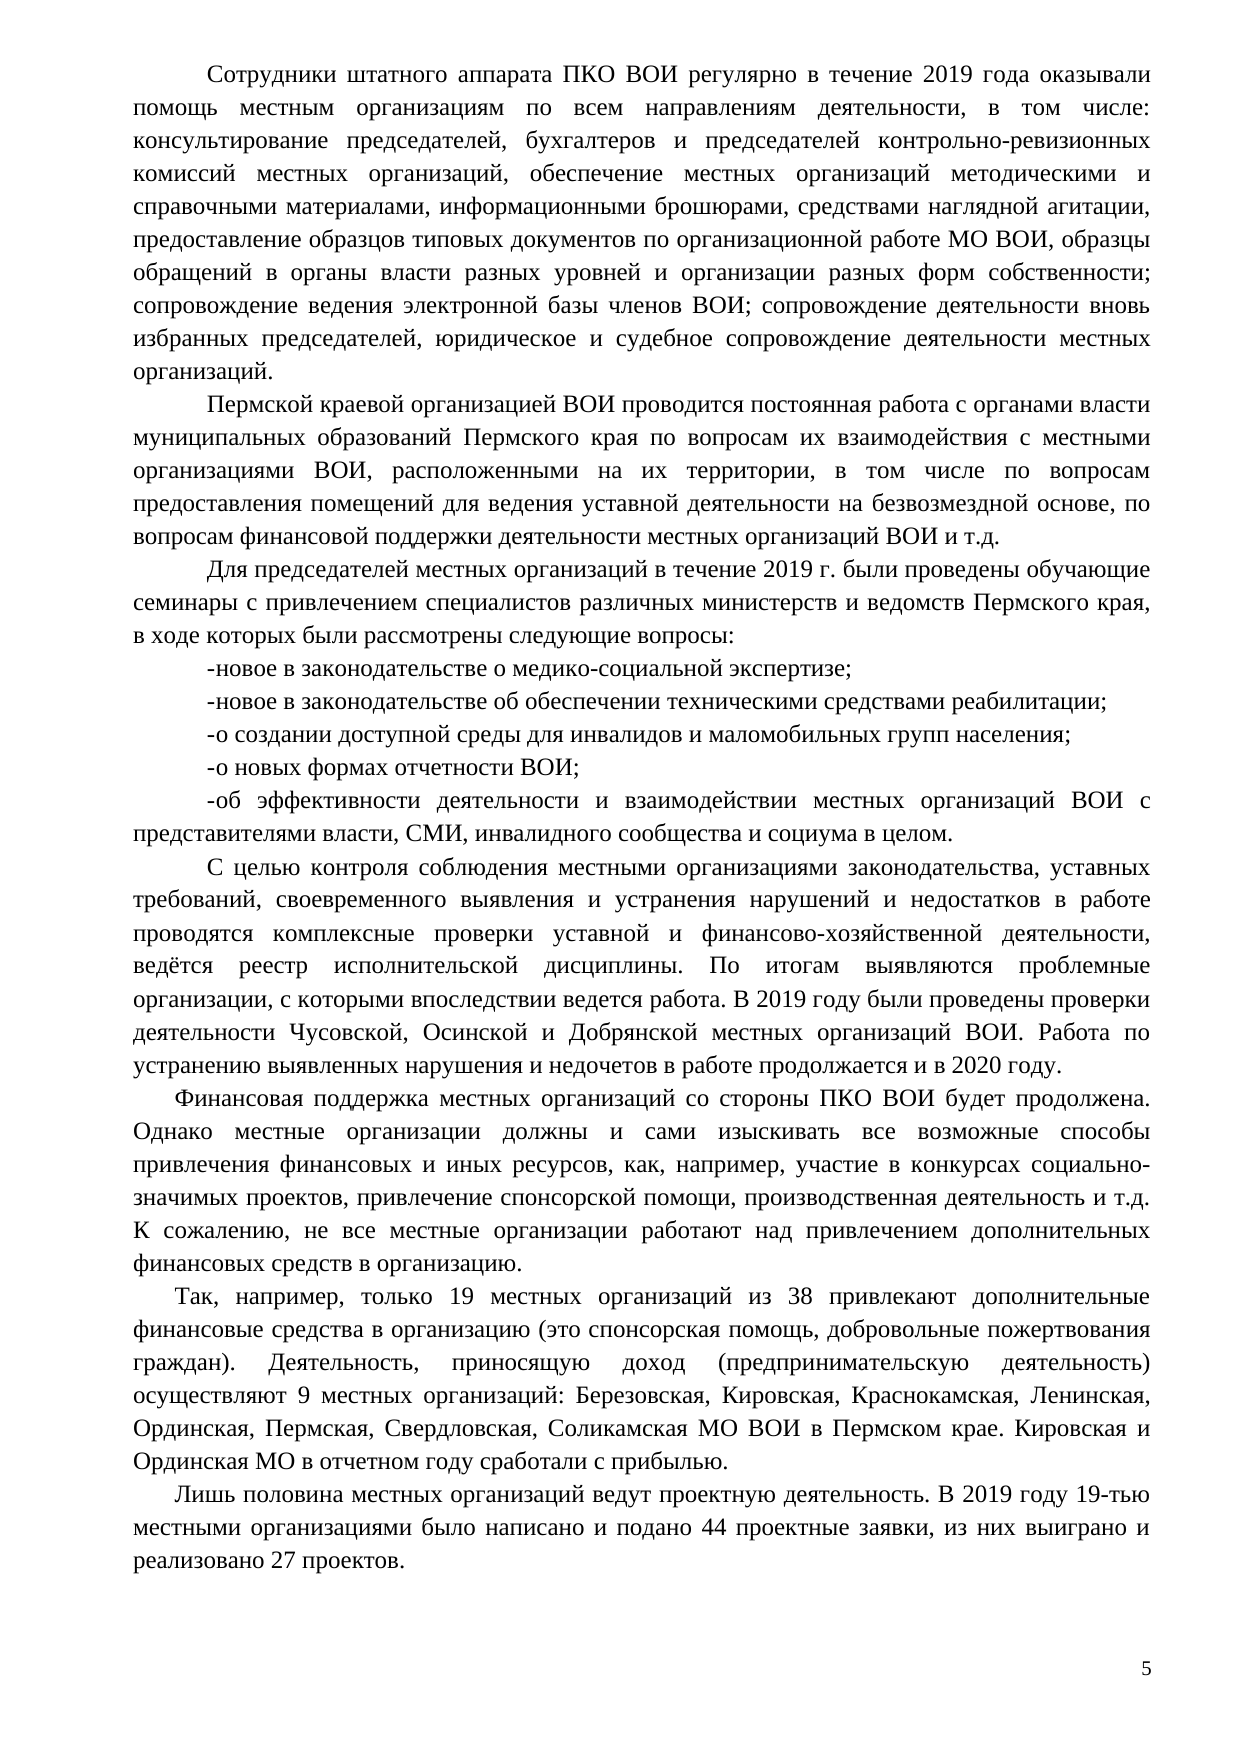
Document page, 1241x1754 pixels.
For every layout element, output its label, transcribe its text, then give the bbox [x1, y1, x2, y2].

text Так, например, только 19 местных организаций из 38 привлекают дополнительные финансовые средства в организацию (это спонсорская помощь, добровольные пожертвования граждан). Деятельность, приносящую доход (предпринимательскую деятельность) осуществляют 9 местных организаций: Березовская, Кировская, Краснокамская, Ленинская, Ординская, Пермская, Свердловская, Соликамская МО ВОИ в Пермском крае. Кировская и Ординская МО в отчетном году сработали с прибылью. [133, 1281, 1152, 1475]
text С целью контроля соблюдения местными организациями законодательства, уставных требований, своевременного выявления и устранения нарушений и недостатков в работе проводятся комплексные проверки уставной и финансово-хозяйственной деятельности, ведётся реестр исполнительской дисциплины. По итогам выявляются проблемные организации, с которыми впоследствии ведется работа. В 2019 году были проведены проверки деятельности Чусовской, Осинской и Добрянской местных организаций ВОИ. Работа по устранению выявленных нарушения и недочетов в работе продолжается и в 2020 году. [133, 852, 1152, 1078]
text - новое в законодательстве о медико-социальной экспертизе; [133, 653, 1152, 682]
text - об эффективности деятельности и взаимодействии местных организаций ВОИ с представителями власти, СМИ, инвалидного сообщества и социума в целом. [133, 786, 1152, 847]
text Для председателей местных организаций в течение 2019 г. были проведены обучающие семинары с привлечением специалистов различных министерств и ведомств Пермского края, в ходе которых были рассмотрены следующие вопросы: [133, 554, 1152, 649]
text Пермской краевой организацией ВОИ проводится постоянная работа с органами власти муниципальных образований Пермского края по вопросам их взаимодействия с местными организациями ВОИ, расположенными на их территории, в том числе по вопросам предоставления помещений для ведения уставной деятельности на безвозмездной основе, по вопросам финансовой поддержки деятельности местных организаций ВОИ и т.д. [133, 389, 1152, 550]
text Сотрудники штатного аппарата ПКО ВОИ регулярно в течение 2019 года оказывали помощь местным организациям по всем направлениям деятельности, в том числе: консультирование председателей, бухгалтеров и председателей контрольно-ревизионных комиссий местных организаций, обеспечение местных организаций методическими и справочными материалами, информационными брошюрами, средствами наглядной агитации, предоставление образцов типовых документов по организационной работе МО ВОИ, образцы обращений в органы власти разных уровней и организации разных форм собственности; сопровождение ведения электронной базы членов ВОИ; сопровождение деятельности вновь избранных председателей, юридическое и судебное сопровождение деятельности местных организаций. [133, 59, 1152, 385]
text - о новых формах отчетности ВОИ; [133, 752, 1152, 781]
text Лишь половина местных организаций ведут проектную деятельность. В 2019 году 19-тью местными организациями было написано и подано 44 проектные заявки, из них выиграно и реализовано 27 проектов. [133, 1479, 1152, 1574]
text - о создании доступной среды для инвалидов и маломобильных групп населения; [133, 719, 1152, 748]
text Финансовая поддержка местных организаций со стороны ПКО ВОИ будет продолжена. Однако местные организации должны и сами изыскивать все возможные способы привлечения финансовых и иных ресурсов, как, например, участие в конкурсах социально-значимых проектов, привлечение спонсорской помощи, производственная деятельность и т.д. К сожалению, не все местные организации работают над привлечением дополнительных финансовых средств в организацию. [133, 1083, 1152, 1277]
text - новое в законодательстве об обеспечении техническими средствами реабилитации; [133, 686, 1152, 715]
